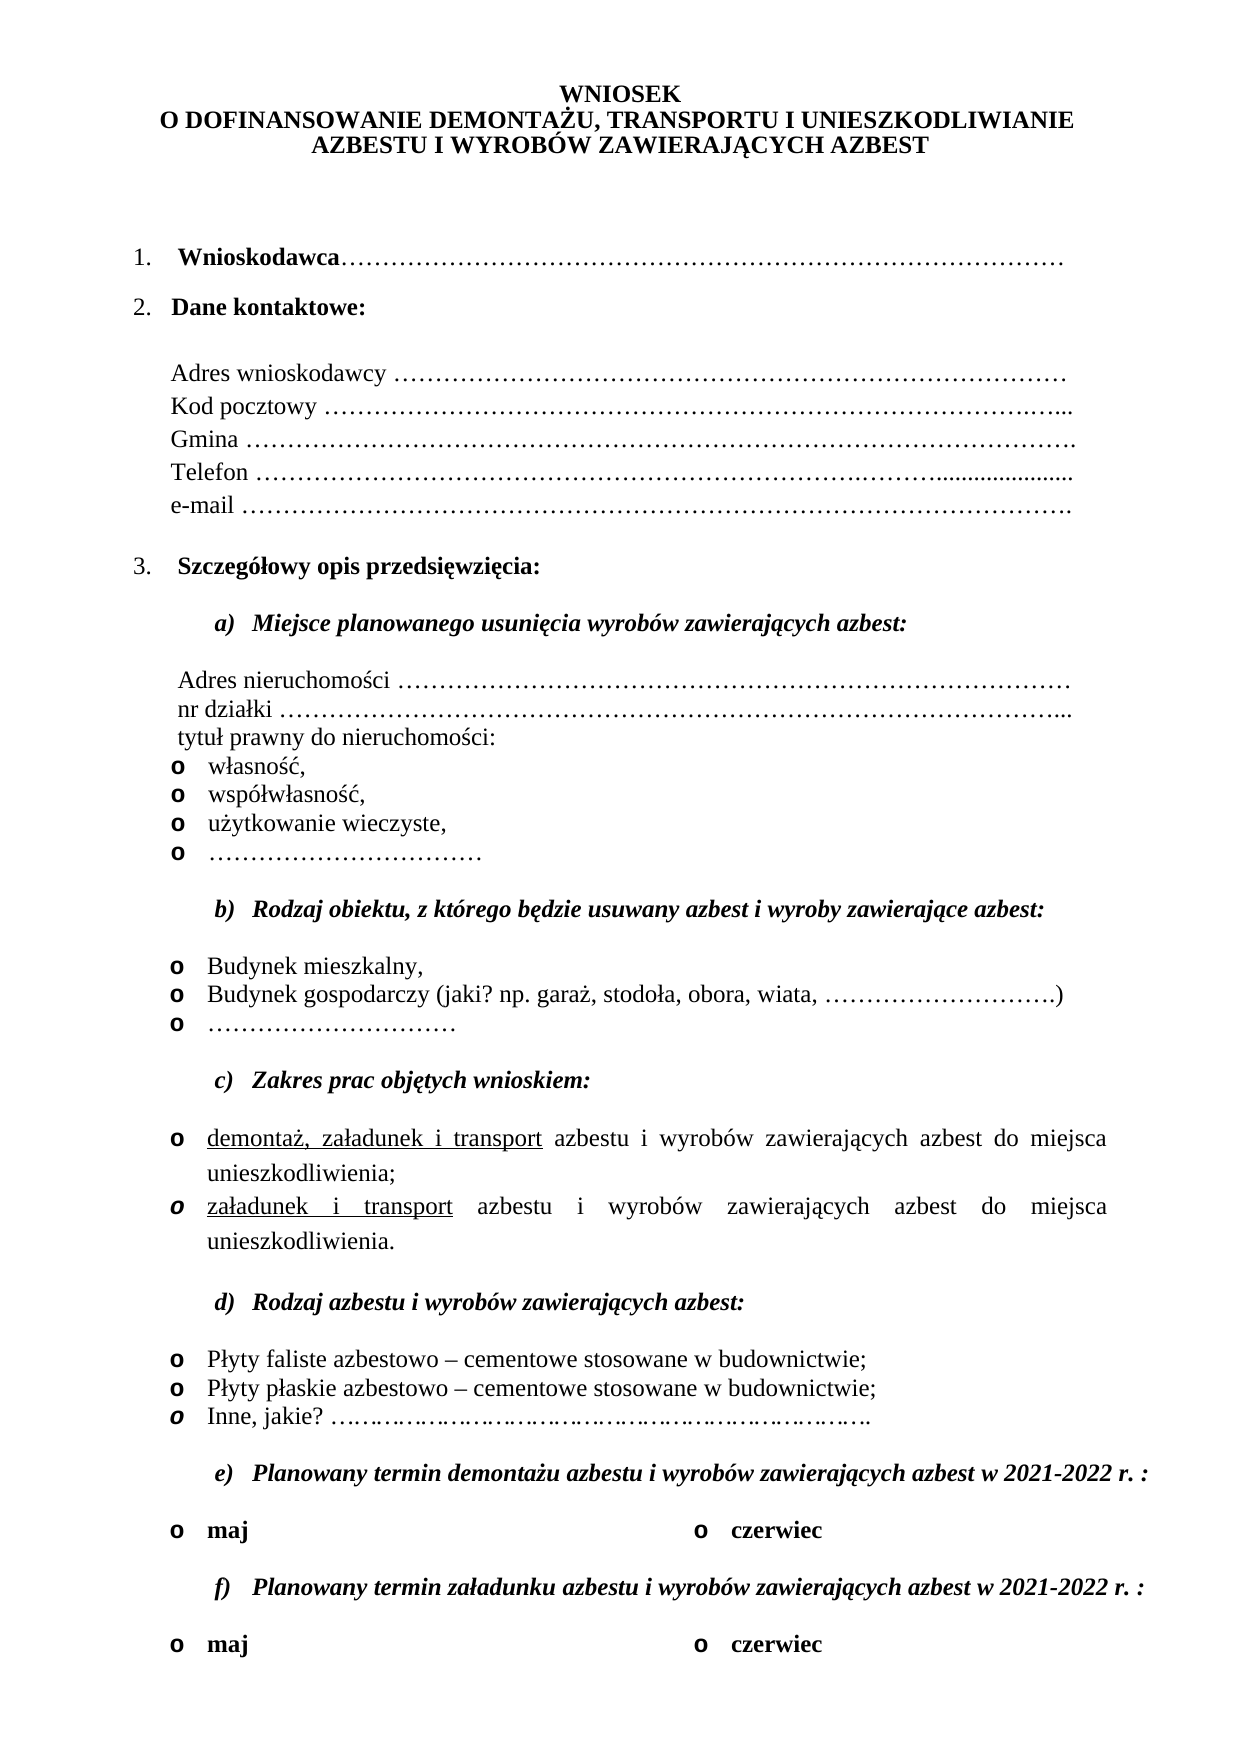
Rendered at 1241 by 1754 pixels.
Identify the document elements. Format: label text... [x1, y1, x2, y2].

list Inne, jakie? ………………………………………………………………. [169, 1402, 1107, 1430]
list czerwiec [693, 1516, 1107, 1544]
text Kod pocztowy ………………………………………………………………………….…... [170, 391, 1107, 420]
list Rodzaj obiektu, z którego będzie usuwany azbest i wyroby zawierające azbest: [214, 894, 1107, 923]
text Adres wnioskodawcy ……………………………………………………………………… [133, 358, 1107, 387]
list maj [169, 1516, 583, 1544]
text nr działki …………………………………………………………………………………... [133, 694, 1107, 723]
list Budynek mieszkalny, [169, 951, 1107, 980]
list …………………………… [170, 837, 1107, 866]
text Telefon ……………………………………………………………….………...................... [170, 457, 1107, 486]
list Miejsce planowanego usunięcia wyrobów zawierających azbest: [214, 609, 1026, 637]
list Dane kontaktowe: [133, 292, 1107, 321]
list ………………………… [169, 1008, 1107, 1037]
list Rodzaj azbestu i wyrobów zawierających azbest: [214, 1288, 1107, 1316]
list użytkowanie wieczyste, [170, 809, 1107, 837]
text Adres nieruchomości ……………………………………………………………………… [133, 666, 1107, 694]
list współwłasność, [170, 780, 1107, 809]
list Szczegółowy opis przedsięwzięcia: [133, 552, 1026, 580]
list własność, [170, 752, 1107, 780]
list Budynek gospodarczy (jaki? np. garaż, stodoła, obora, wiata, ……………………….) [169, 980, 1107, 1008]
list demontaż, załadunek i transport azbestu i wyrobów zawierających azbest do miejsca unieszkodliwienia; [169, 1123, 1107, 1186]
text tytuł prawny do nieruchomości: [133, 723, 1107, 752]
list załadunek i transport azbestu i wyrobów zawierających azbest do miejsca unieszkodliwienia. [169, 1191, 1107, 1254]
text Gmina ………………………………………………………………………………………. [170, 424, 1107, 453]
list maj [169, 1630, 583, 1659]
text O DOFINANSOWANIE DEMONTAŻU, TRANSPORTU I UNIESZKODLIWIANIE AZBESTU I WYROBÓW ZAWIERAJĄCYCH AZBEST [133, 108, 1107, 158]
list Planowany termin załadunku azbestu i wyrobów zawierających azbest w 2021-2022 r. : [214, 1573, 1166, 1602]
text e-mail ………………………………………………………………………………………. [170, 490, 1107, 519]
list Płyty faliste azbestowo – cementowe stosowane w budownictwie; [169, 1345, 1107, 1373]
list Zakres prac objętych wnioskiem: [214, 1066, 1107, 1094]
list Planowany termin demontażu azbestu i wyrobów zawierających azbest w 2021-2022 r. : [214, 1459, 1166, 1487]
text WNIOSEK [133, 82, 1107, 107]
list Płyty płaskie azbestowo – cementowe stosowane w budownictwie; [169, 1373, 1107, 1402]
list Wnioskodawca…………………………………………………………………………… [133, 246, 1107, 271]
list czerwiec [693, 1630, 1107, 1659]
